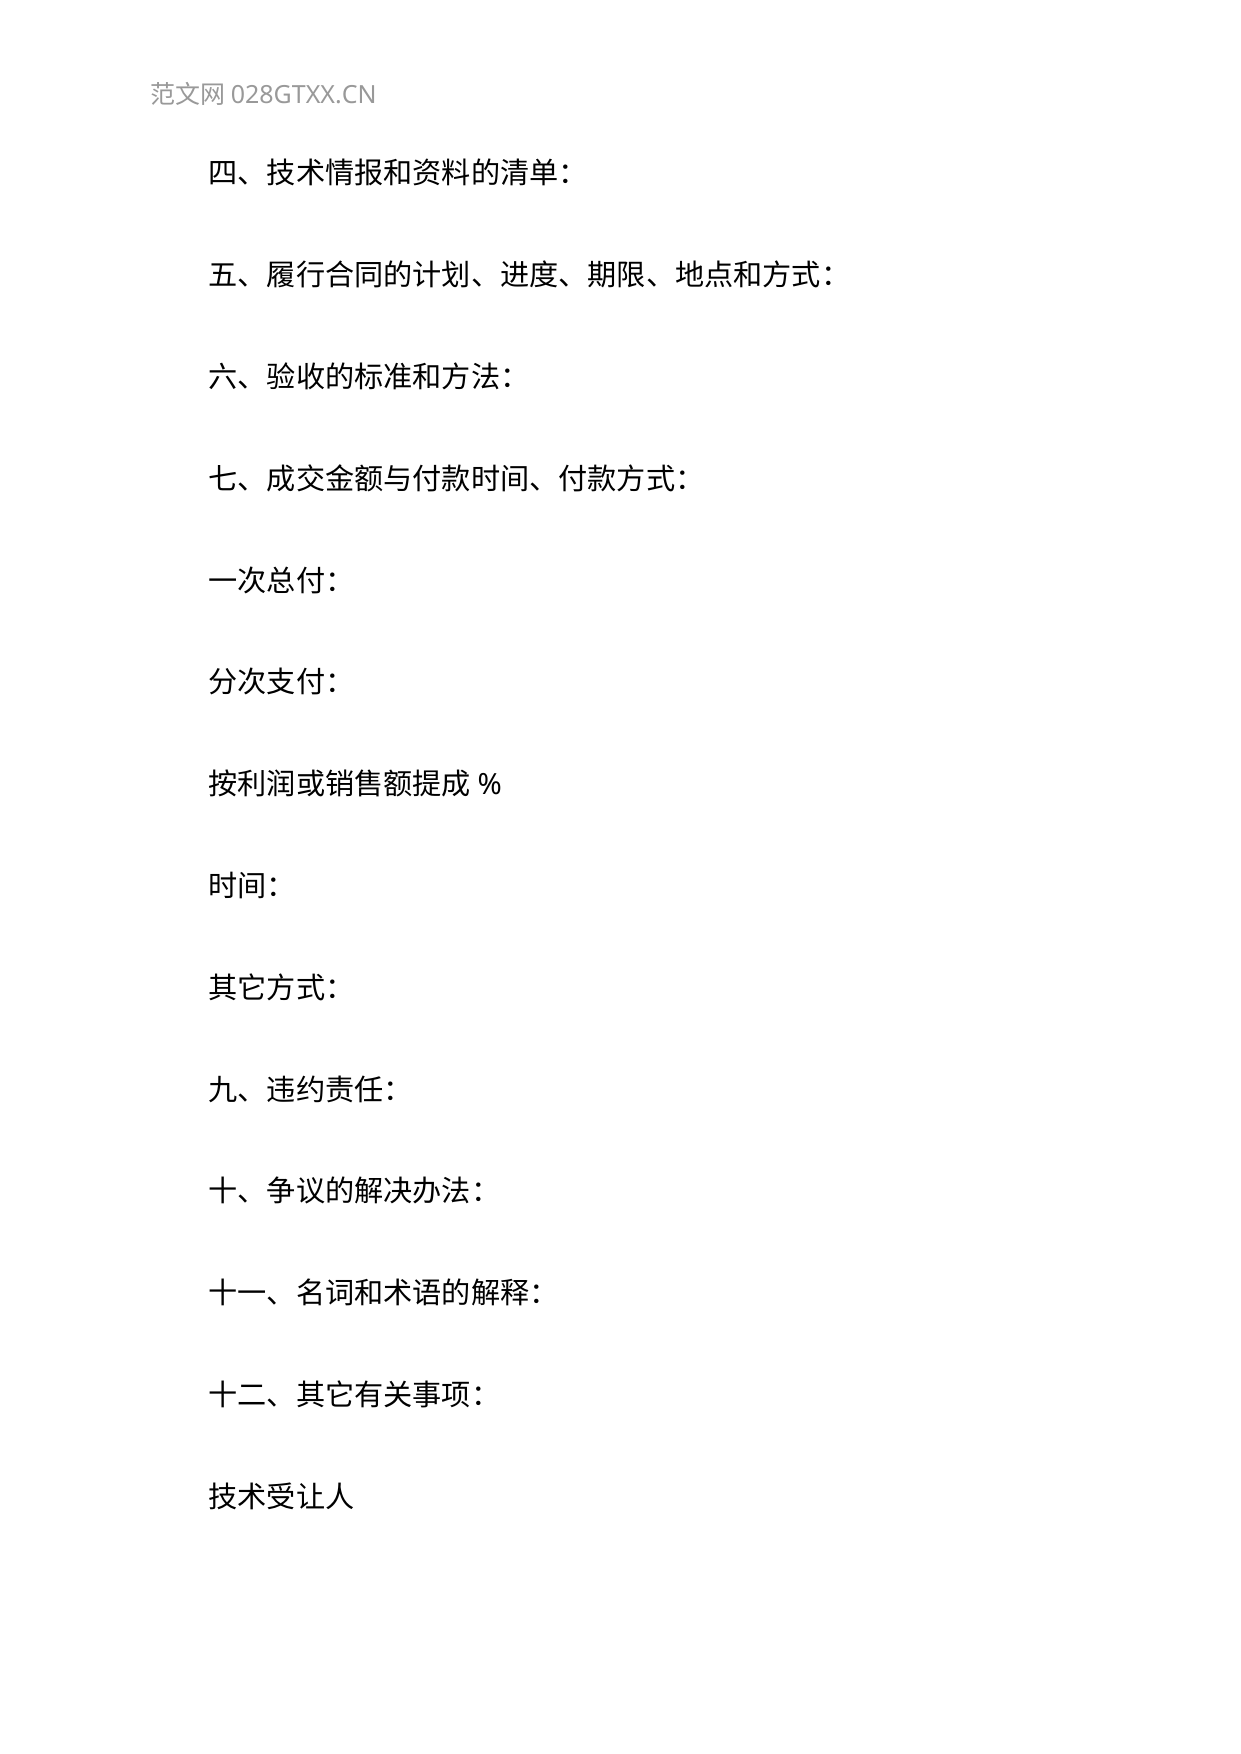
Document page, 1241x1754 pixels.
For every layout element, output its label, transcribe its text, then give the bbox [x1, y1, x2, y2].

text 一次总付： [150, 557, 1090, 599]
text 四、技术情报和资料的清单： [150, 150, 1090, 192]
text 按利润或销售额提成 % [150, 761, 1090, 803]
text 九、违约责任： [150, 1066, 1090, 1108]
text 十二、其它有关事项： [150, 1371, 1090, 1414]
text 十、争议的解决办法： [150, 1168, 1090, 1210]
text 时间： [150, 863, 1090, 905]
text 五、履行合同的计划、进度、期限、地点和方式： [150, 252, 1090, 294]
text 技术受让人 [150, 1473, 1090, 1516]
text 其它方式： [150, 964, 1090, 1007]
text 十一、名词和术语的解释： [150, 1270, 1090, 1312]
text 七、成交金额与付款时间、付款方式： [150, 455, 1090, 498]
text 六、验收的标准和方法： [150, 353, 1090, 396]
text 分次支付： [150, 659, 1090, 701]
